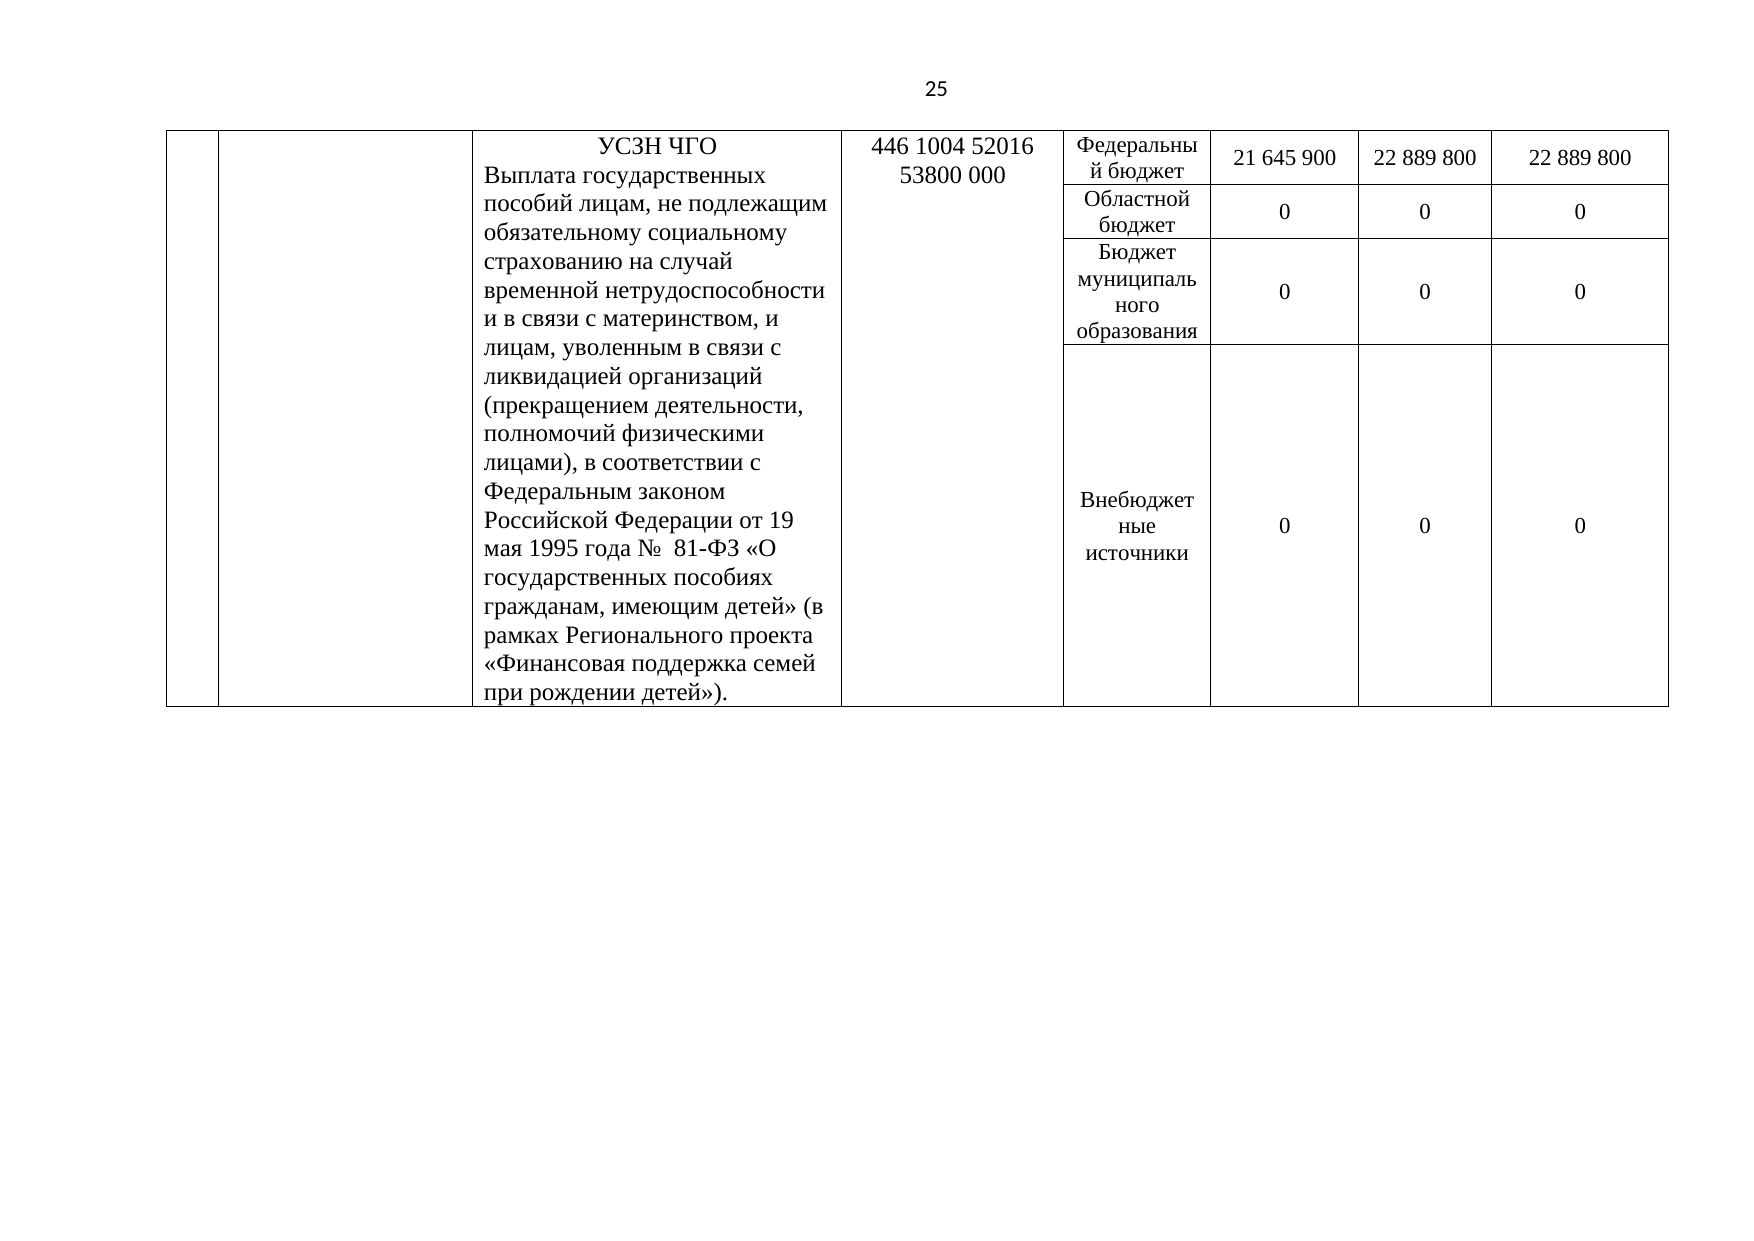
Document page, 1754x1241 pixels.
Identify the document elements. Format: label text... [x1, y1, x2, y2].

table_cell 0 [1211, 185, 1358, 237]
table_cell 0 [1359, 345, 1491, 706]
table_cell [473, 131, 841, 706]
table_cell Областной бюджет [1064, 185, 1210, 237]
table_cell Внебюджетные источники [1064, 345, 1210, 706]
table_cell 0 [1492, 345, 1668, 706]
table_cell 0 [1211, 345, 1358, 706]
table_cell 22 889 800 [1492, 131, 1668, 184]
table_cell 0 [1492, 185, 1668, 237]
table_cell 21 645 900 [1211, 131, 1358, 184]
table_cell 22 889 800 [1359, 131, 1491, 184]
table_cell Бюджет муниципального образования [1064, 239, 1210, 344]
table_cell Федеральный бюджет [1064, 131, 1210, 184]
table_cell 0 [1211, 239, 1358, 344]
table_cell 0 [1492, 239, 1668, 344]
table_cell 0 [1359, 185, 1491, 237]
table_cell 0 [1359, 239, 1491, 344]
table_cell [842, 131, 1063, 706]
